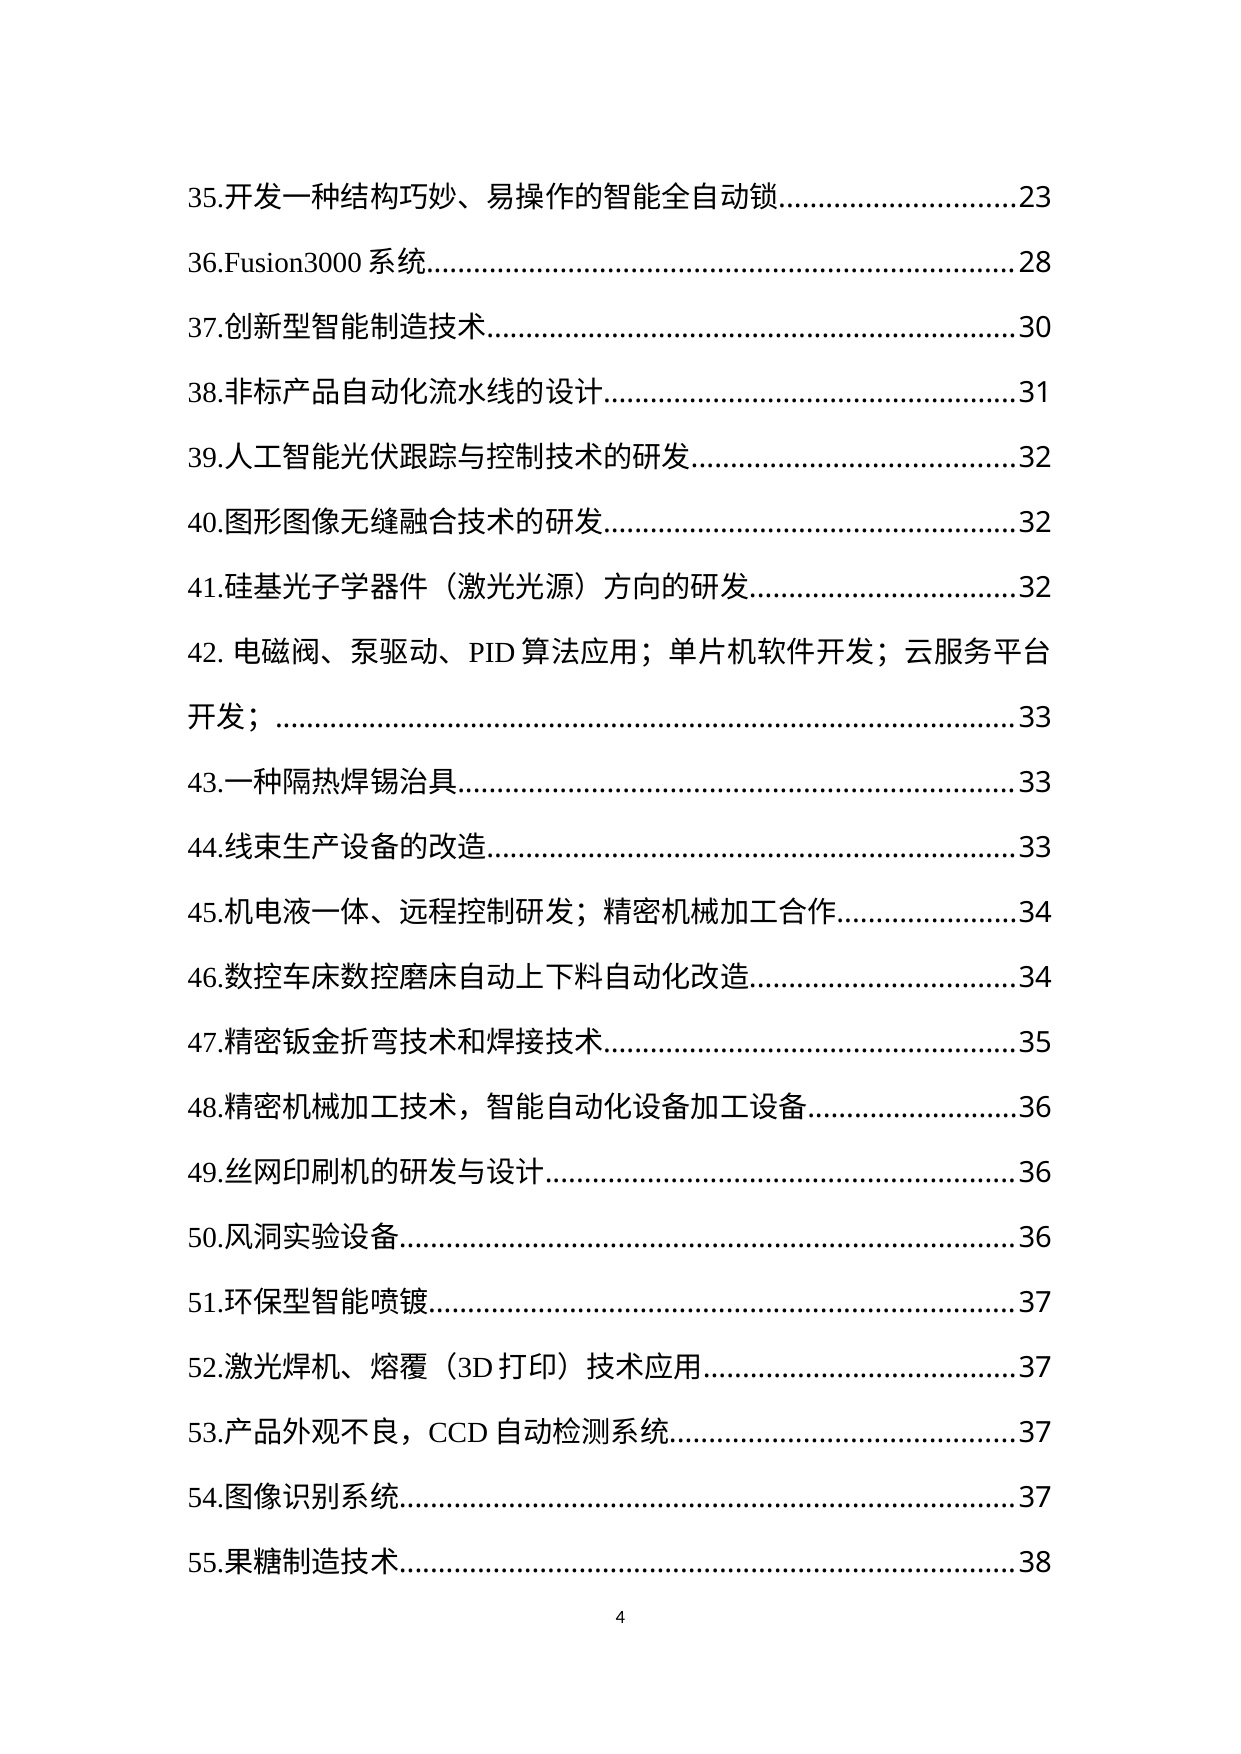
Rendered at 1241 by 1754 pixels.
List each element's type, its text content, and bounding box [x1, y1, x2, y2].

text 38.非标产品自动化流水线的设计 31 [187, 357, 1053, 422]
text 45.机电液一体、远程控制研发；精密机械加工合作 34 [187, 877, 1053, 942]
text 42. 电磁阀、泵驱动、PID算法应用；单片机软件开发；云服务平台开发； 33 [187, 617, 1053, 747]
text 52.激光焊机、熔覆（3D打印）技术应用 37 [187, 1332, 1053, 1397]
text 35.开发一种结构巧妙、易操作的智能全自动锁 23 [187, 162, 1053, 227]
text 41.硅基光子学器件（激光光源）方向的研发 32 [187, 552, 1053, 617]
text 51.环保型智能喷镀 37 [187, 1267, 1053, 1332]
text 46.数控车床数控磨床自动上下料自动化改造 34 [187, 942, 1053, 1007]
text 39.人工智能光伏跟踪与控制技术的研发 32 [187, 422, 1053, 487]
text 40.图形图像无缝融合技术的研发 32 [187, 487, 1053, 552]
text 50.风洞实验设备 36 [187, 1202, 1053, 1267]
text 47.精密钣金折弯技术和焊接技术 35 [187, 1007, 1053, 1072]
text 49.丝网印刷机的研发与设计 36 [187, 1137, 1053, 1202]
text 44.线束生产设备的改造 33 [187, 812, 1053, 877]
text 36.Fusion3000系统 28 [187, 227, 1053, 292]
text 37.创新型智能制造技术 30 [187, 292, 1053, 357]
text 54.图像识别系统 37 [187, 1462, 1053, 1527]
text 43.一种隔热焊锡治具 33 [187, 747, 1053, 812]
text 53.产品外观不良，CCD自动检测系统 37 [187, 1397, 1053, 1462]
text 55.果糖制造技术 38 [187, 1527, 1053, 1592]
text 48.精密机械加工技术，智能自动化设备加工设备 36 [187, 1072, 1053, 1137]
